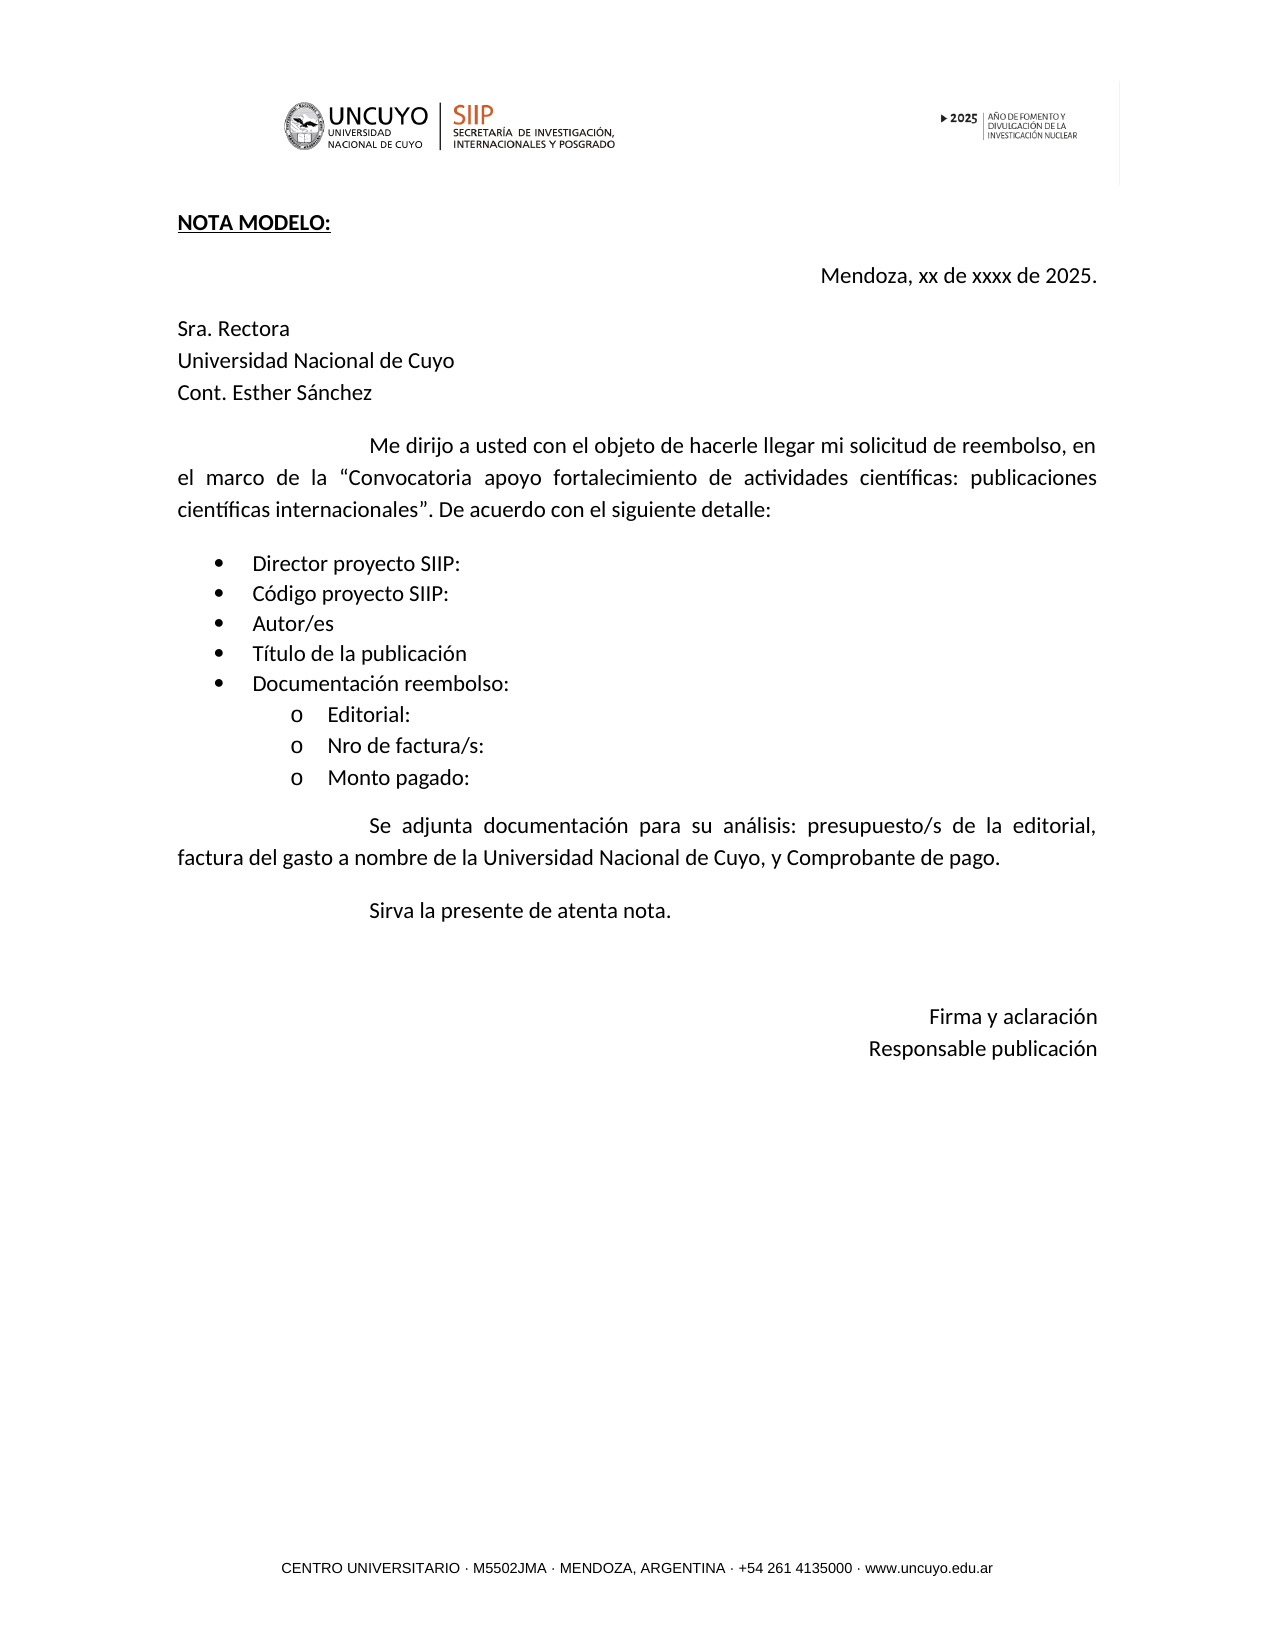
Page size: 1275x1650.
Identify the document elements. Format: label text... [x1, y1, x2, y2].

text Me dirijo a usted con el objeto de hacerle llegar mi solicitud de reembolso, en el marco de la “Convocatoria apoyo fortalecimiento de actividades científicas: publicaciones científicas internacionales”. De acuerdo con el siguiente detalle: [177, 431, 1098, 524]
text Universidad Nacional de Cuyo [177, 346, 1098, 374]
list Nro de factura/s: [290, 731, 1098, 760]
list Monto pagado: [290, 763, 1098, 792]
list Título de la publicación [215, 639, 1098, 667]
text Mendoza, xx de xxxx de 2025. [177, 261, 1098, 289]
picture [133, 23, 641, 158]
list Documentación reembolso: [215, 669, 1098, 697]
text Sirva la presente de atenta nota. [177, 896, 1098, 924]
list Director proyecto SIIP: [215, 549, 1098, 577]
picture [871, 81, 1120, 185]
text Se adjunta documentación para su análisis: presupuesto/s de la editorial, factura del gasto a nombre de la Universidad Nacional de Cuyo, y Comprobante de pago. [177, 811, 1098, 871]
text NOTA MODELO: [177, 208, 1098, 236]
text Responsable publicación [177, 1034, 1098, 1062]
text Cont. Esther Sánchez [177, 378, 1098, 406]
list Código proyecto SIIP: [215, 579, 1098, 607]
list Autor/es [215, 609, 1098, 637]
text Sra. Rectora [177, 314, 1098, 342]
list Editorial: [290, 700, 1098, 729]
text Firma y aclaración [177, 1002, 1098, 1030]
